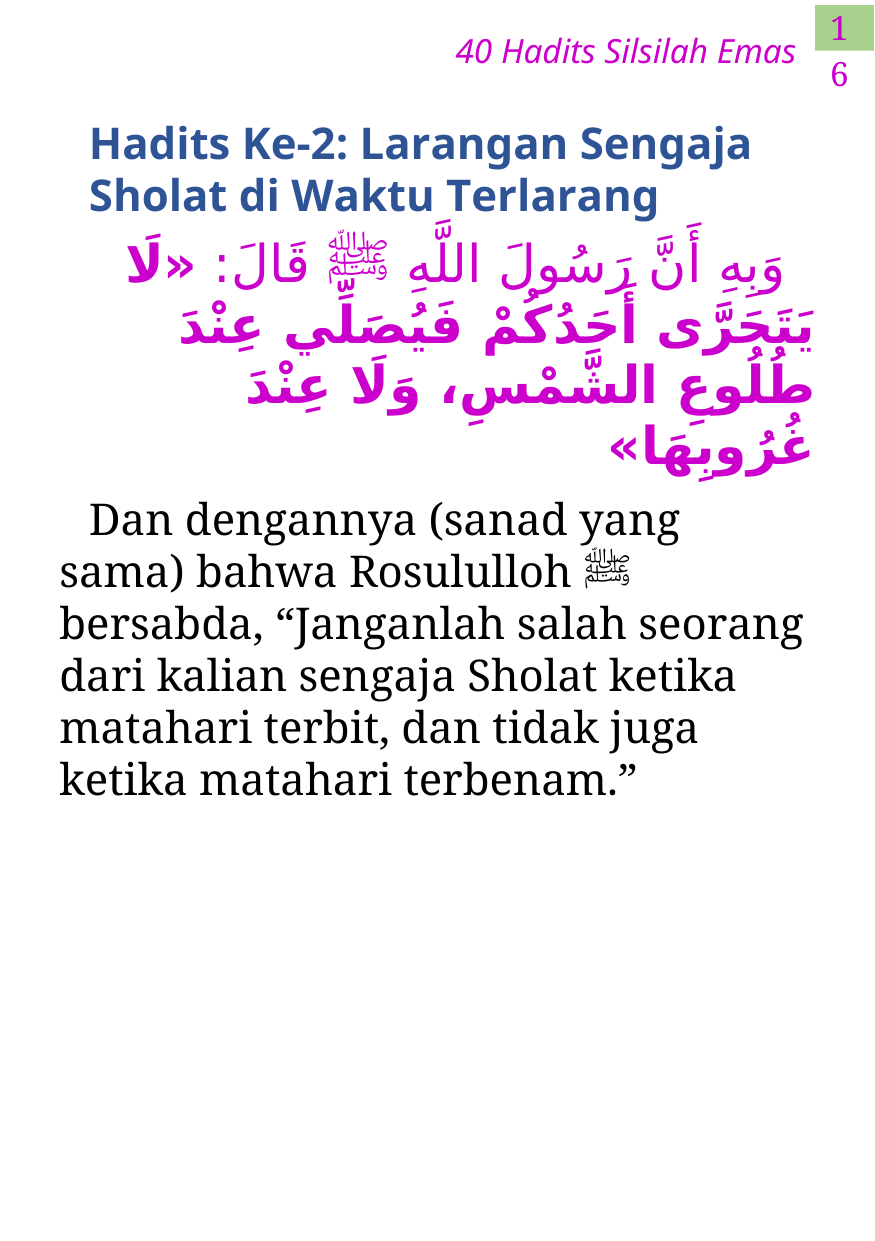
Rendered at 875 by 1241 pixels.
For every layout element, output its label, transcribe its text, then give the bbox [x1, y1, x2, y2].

subtitle Hadits Ke-2: Larangan Sengaja Sholat di Waktu Terlarang [89, 118, 815, 222]
text Dan dengannya (sanad yang sama) bahwa Rosululloh ﷺ bersabda, “Janganlah salah seorang dari kalian sengaja Sholat ketika matahari terbit, dan tidak juga ketika matahari terbenam.” [59, 493, 815, 806]
text وَبِهِ أَنَّ رَسُولَ اللَّهِ ﷺ قَالَ: «لَا يَتَحَرَّى أَحَدُكُمْ فَيُصَلِّي عِنْدَ طُلُوعِ الشَّمْسِ، وَلَا عِنْدَ غُرُوبِهَا» [59, 234, 815, 477]
